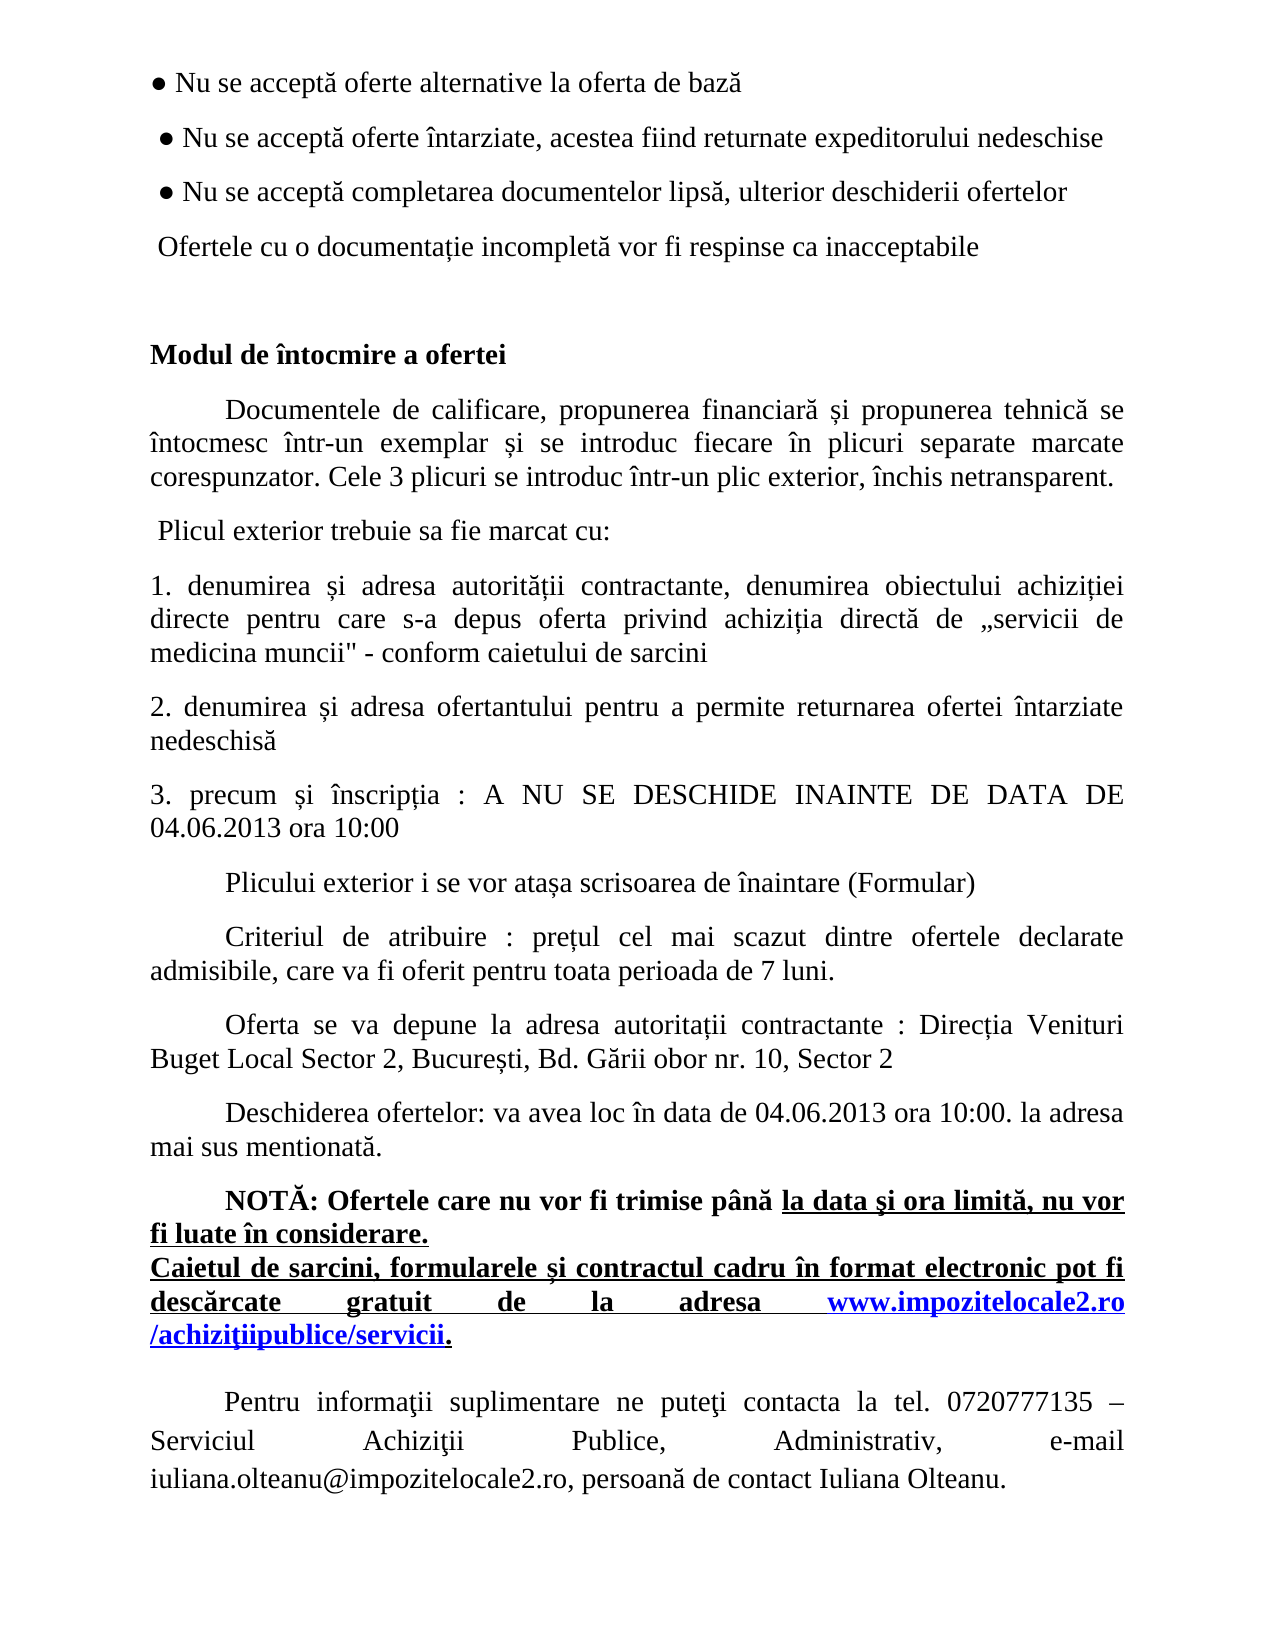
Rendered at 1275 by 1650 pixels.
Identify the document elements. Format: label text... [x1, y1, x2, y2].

text Ofertele cu o documentație incompletă vor fi respinse ca inacceptabile [150, 229, 1125, 262]
text Documentele de calificare, propunerea financiară și propunerea tehnică se întocmesc într-un exemplar și se introduc fiecare în plicuri separate marcate corespunzator. Cele 3 plicuri se introduc într-un plic exterior, închis netransparent. [150, 392, 1125, 492]
text Pentru informaţii suplimentare ne puteţi contacta la tel. 0720777135 – Serviciul Achiziţii Publice, Administrativ, e-mail iuliana.olteanu@impozitelocale2.ro, persoană de contact Iuliana Olteanu. [150, 1384, 1125, 1495]
text Criteriul de atribuire : prețul cel mai scazut dintre ofertele declarate admisibile, care va fi oferit pentru toata perioada de 7 luni. [150, 919, 1125, 986]
text NOTĂ: Ofertele care nu vor fi trimise până la data şi ora limită, nu vor fi luate în considerare. [150, 1183, 1125, 1250]
text Caietul de sarcini, formularele și contractul cadru în format electronic pot fi descărcate gratuit de la adresa www.impozitelocale2.ro /achiziţiipublice/servicii. [150, 1314, 1125, 1351]
text ● Nu se acceptă oferte întarziate, acestea fiind returnate expeditorului nedeschise [150, 120, 1125, 153]
text Oferta se va depune la adresa autoritații contractante : Direcția Venituri Buget Local Sector 2, București, Bd. Gării obor nr. 10, Sector 2 [150, 1007, 1125, 1074]
text Plicul exterior trebuie sa fie marcat cu: [150, 513, 1125, 547]
text ● Nu se acceptă oferte alternative la oferta de bază [150, 66, 1125, 99]
text 3. precum și înscripția : A NU SE DESCHIDE INAINTE DE DATA DE 04.06.2013 ora 10:00 [150, 777, 1125, 844]
text 1. denumirea și adresa autorității contractante, denumirea obiectului achiziției directe pentru care s-a depus oferta privind achiziția directă de „servicii de medicina muncii" - conform caietului de sarcini [150, 568, 1125, 668]
text Deschiderea ofertelor: va avea loc în data de 04.06.2013 ora 10:00. la adresa mai sus mentionată. [150, 1095, 1125, 1162]
text Caietul de sarcini, formularele și contractul cadru în format electronic pot fi descărcate gratuit de la adresa www.impozitelocale2.ro /achiziţiipublice/servicii. [150, 1281, 1125, 1313]
text 2. denumirea și adresa ofertantului pentru a permite returnarea ofertei întarziate nedeschisă [150, 689, 1125, 756]
text ● Nu se acceptă completarea documentelor lipsă, ulterior deschiderii ofertelor [150, 174, 1125, 208]
text Caietul de sarcini, formularele și contractul cadru în format electronic pot fi descărcate gratuit de la adresa www.impozitelocale2.ro /achiziţiipublice/servicii. [150, 1250, 1125, 1279]
text Modul de întocmire a ofertei [150, 337, 1125, 371]
text Plicului exterior i se vor atașa scrisoarea de înaintare (Formular) [150, 865, 1125, 898]
